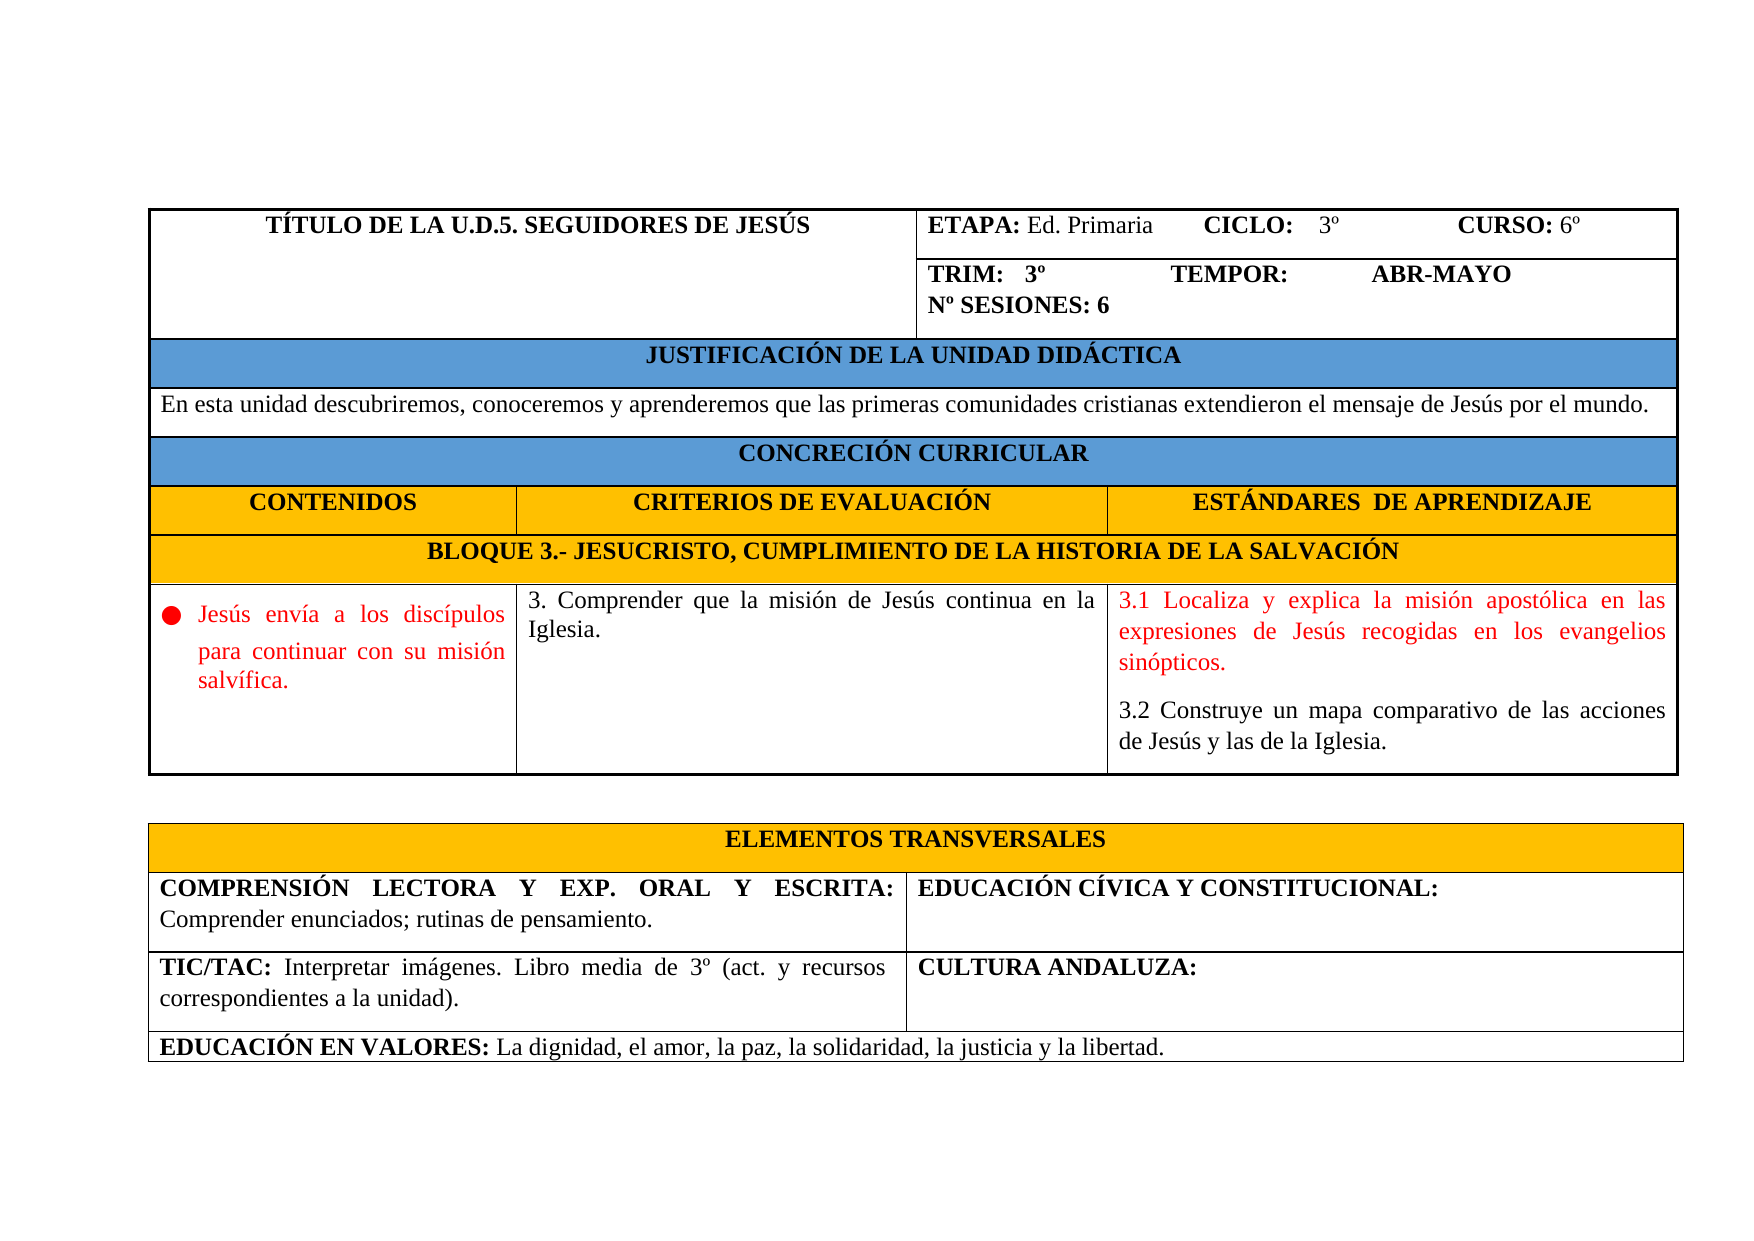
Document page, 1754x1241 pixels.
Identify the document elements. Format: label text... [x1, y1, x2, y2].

table_cell CULTURA ANDALUZA: [907, 953, 1683, 1031]
table_cell BLOQUE 3.- JESUCRISTO, CUMPLIMIENTO DE LA HISTORIA DE LA SALVACIÓN [151, 536, 1676, 583]
table_cell 3.1 Localiza y explica la misión apostólica en las expresiones de Jesús recogidas en los evangelios sinópticos. 3.2 Construye un mapa comparativo de las acciones de Jesús y las de la Iglesia. [1108, 585, 1676, 773]
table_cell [149, 1032, 1683, 1061]
table_cell Jesús envía a los discípulos para continuar con su misión salvífica. [151, 585, 516, 773]
table_cell CRITERIOS DE EVALUACIÓN [517, 487, 1107, 534]
table_cell ESTÁNDARES DE APRENDIZAJE [1108, 487, 1676, 534]
table_header ETAPA: Ed. Primaria CICLO: 3º CURSO: 6º [917, 211, 1676, 258]
table_cell JUSTIFICACIÓN DE LA UNIDAD DIDÁCTICA [151, 340, 1676, 387]
table_cell TRIM: 3º TEMPOR: ABR-MAYO Nº SESIONES: 6 [917, 260, 1676, 338]
table_cell En esta unidad descubriremos, conoceremos y aprenderemos que las primeras comunidades cristianas extendieron el mensaje de Jesús por el mundo. [151, 389, 1676, 436]
table_cell CONCRECIÓN CURRICULAR [151, 438, 1676, 485]
table_cell TIC/TAC: Interpretar imágenes. Libro media de 3º (act. y recursos correspondientes a la unidad). [149, 953, 906, 1031]
table_cell EDUCACIÓN CÍVICA Y CONSTITUCIONAL: [907, 873, 1683, 951]
table_header ELEMENTOS TRANSVERSALES [149, 824, 1683, 872]
table_cell COMPRENSIÓN LECTORA Y EXP. ORAL Y ESCRITA: Comprender enunciados; rutinas de pensamiento. [149, 873, 906, 951]
table_cell CONTENIDOS [151, 487, 516, 534]
table_header TÍTULO DE LA U.D.5. SEGUIDORES DE JESÚS [151, 211, 916, 338]
table_cell 3. Comprender que la misión de Jesús continua en la Iglesia. [517, 585, 1107, 773]
